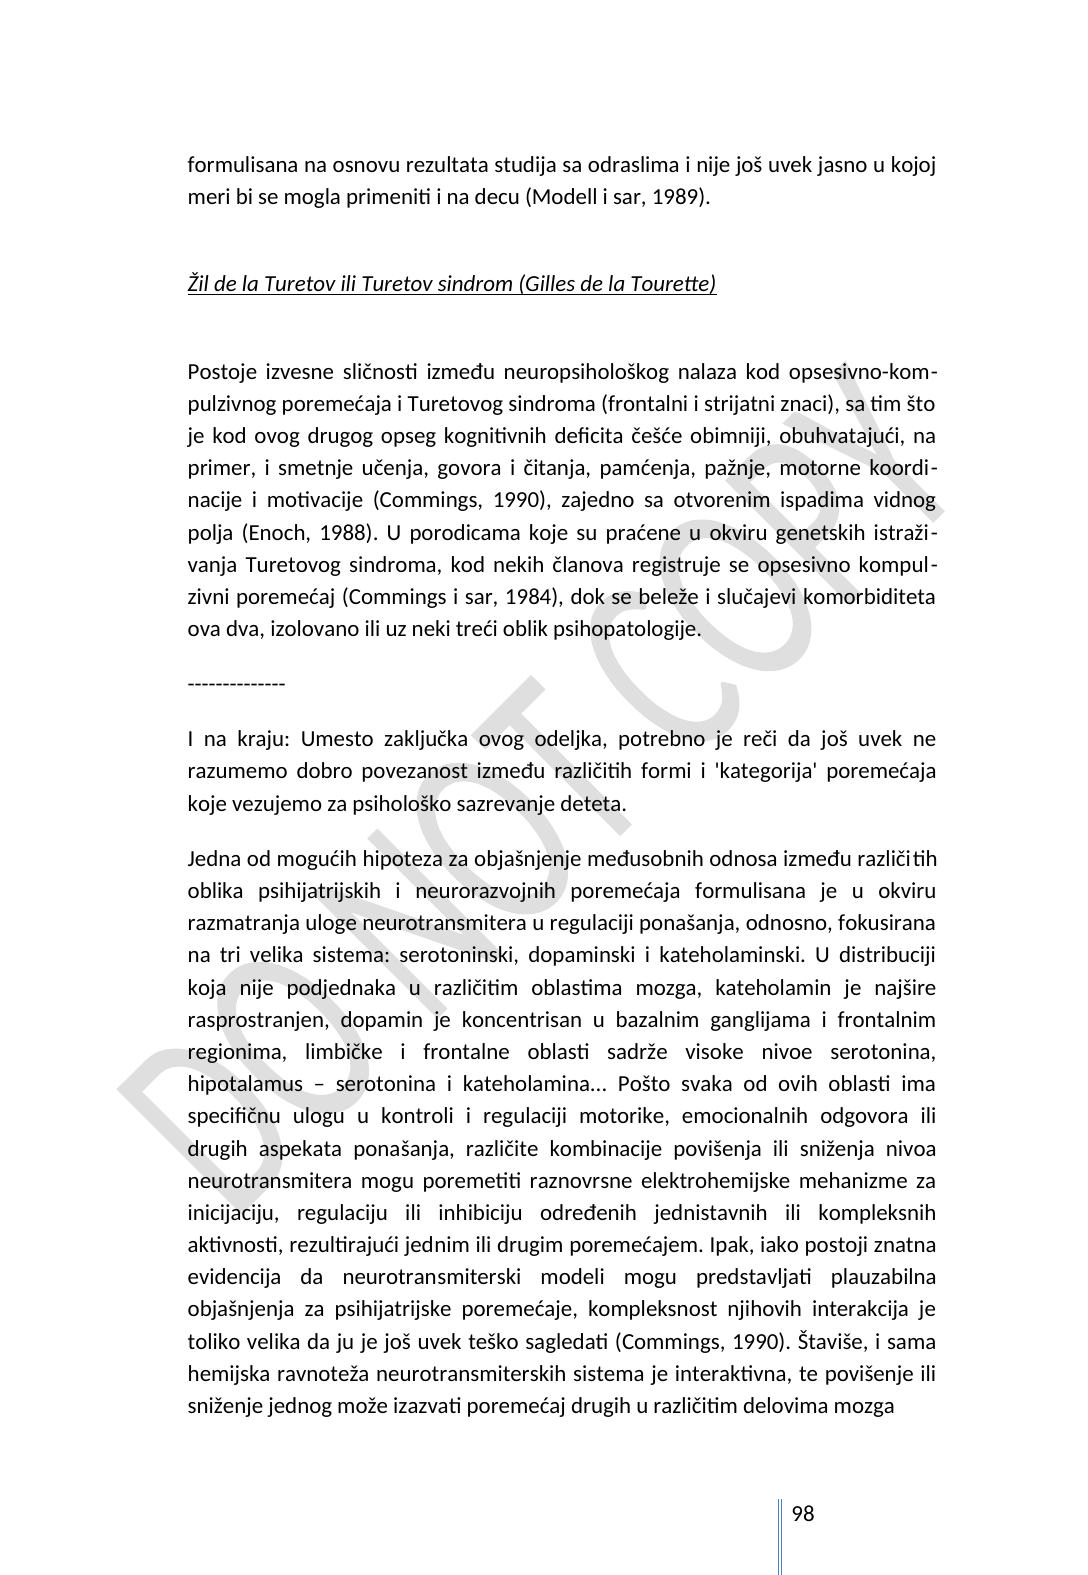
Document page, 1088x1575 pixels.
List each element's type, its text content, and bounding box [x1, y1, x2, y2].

text Žil de la Turetov ili Turetov sindrom (Gilles de la Tourette) [187, 269, 937, 297]
text I na kraju: Umesto zaključka ovog odeljka, potrebno je reči da još uvek ne razumemo dobro povezanost između različitih formi i 'kategorija' poremećaja koje vezujemo za psihološko sazrevanje deteta. [187, 724, 937, 817]
text Postoje izvesne sličnosti između neuropsihološkog nalaza kod opsesivno-kompulzivnog poremećaja i Turetovog sindroma (frontalni i strijatni znaci), sa tim što je kod ovog drugog opseg kognitivnih deficita češće obimniji, obuhvatajući, na primer, i smetnje učenja, govora i čitanja, pamćenja, pažnje, motorne koordinacije i motivacije (Commings, 1990), zajedno sa otvorenim ispadima vidnog polja (Enoch, 1988). U porodicama koje su praćene u okviru genetskih istraživanja Turetovog sindroma, kod nekih članova registruje se opsesivno kompulzivni poremećaj (Commings i sar, 1984), dok se beleže i slučajevi komorbiditeta ova dva, izolovano ili uz neki treći oblik psihopatologije. [187, 357, 937, 642]
text -------------- [187, 669, 937, 697]
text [187, 150, 937, 210]
text Jedna od mogućih hipoteza za objašnjenje međusobnih odnosa između različitih oblika psihijatrijskih i neurorazvojnih poremećaja formulisana je u okviru razmatranja uloge neurotransmitera u regulaciji ponašanja, odnosno, fokusirana na tri velika sistema: serotoninski, dopaminski i kateholaminski. U distribuciji koja nije podjednaka u različitim oblastima mozga, kateholamin je najšire rasprostranjen, dopamin je koncentrisan u bazalnim ganglijama i frontalnim regionima, limbičke i frontalne oblasti sadrže visoke nivoe serotonina, hipotalamus – serotonina i kateholamina... Pošto svaka od ovih oblasti ima specifičnu ulogu u kontroli i regulaciji motorike, emocionalnih odgovora ili drugih aspekata ponašanja, različite kombinacije povišenja ili sniženja nivoa neurotransmitera mogu poremetiti raznovrsne elektrohemijske mehanizme za inicijaciju, regulaciju ili inhibiciju određenih jednistavnih ili kompleksnih aktivnosti, rezultirajući jednim ili drugim poremećajem. Ipak, iako postoji znatna evidencija da neurotransmiterski modeli mogu predstavljati plauzabilna objašnjenja za psihijatrijske poremećaje, kompleksnost njihovih interakcija je toliko velika da ju je još uvek teško sagledati (Commings, 1990). Štaviše, i sama hemijska ravnoteža neurotransmiterskih sistema je interaktivna, te povišenje ili sniženje jednog može izazvati poremećaj drugih u različitim delovima mozga [187, 844, 937, 1419]
